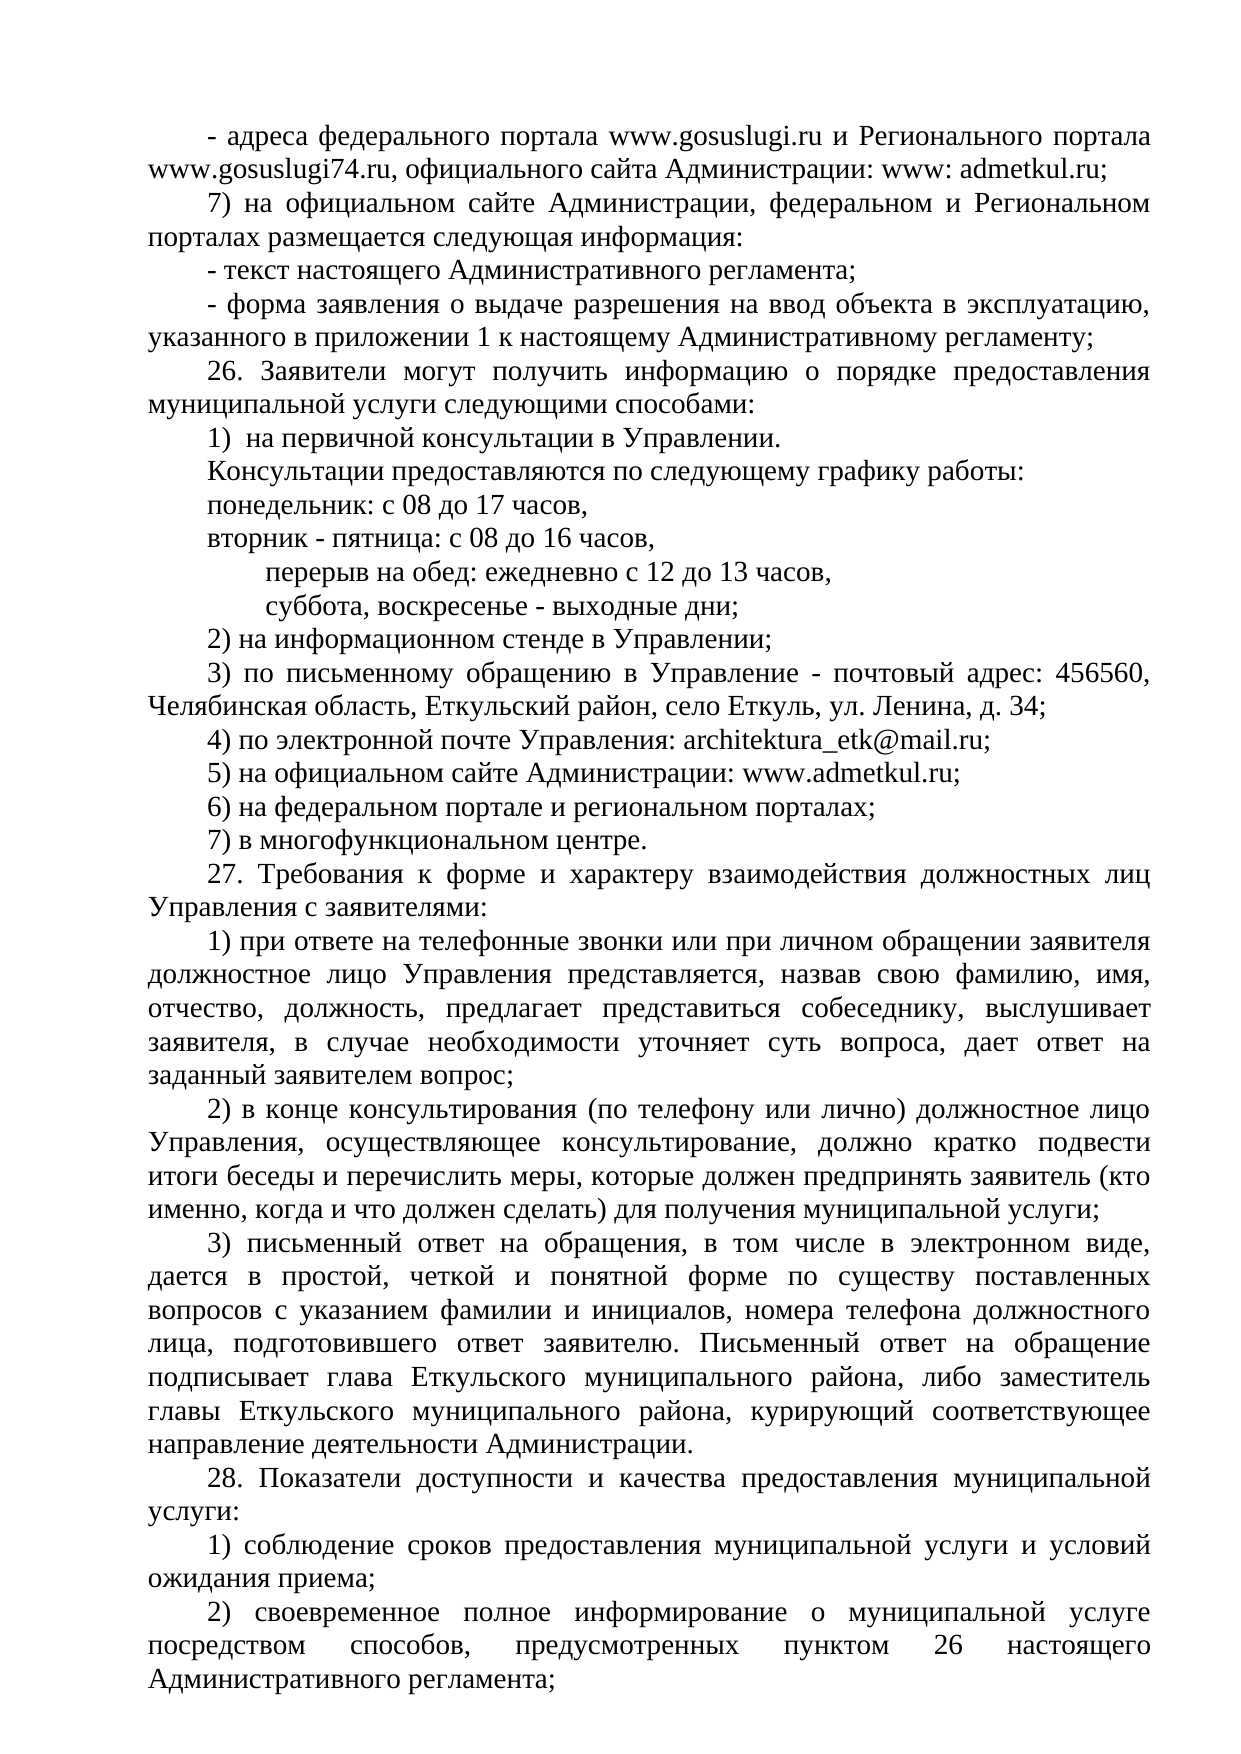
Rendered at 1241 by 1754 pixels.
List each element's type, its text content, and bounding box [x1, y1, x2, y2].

text понедельник: с 08 до 17 часов, [148, 487, 1152, 521]
text - форма заявления о выдаче разрешения на ввод объекта в эксплуатацию, указанного в приложении 1 к настоящему Административному регламенту; [148, 286, 1152, 353]
text - адреса федерального портала www.gosuslugi.ru и Регионального портала www.gosuslugi74.ru, официального сайта Администрации: www: admetkul.ru; [148, 118, 1152, 185]
text Консультации предоставляются по следующему графику работы: [148, 453, 1152, 487]
text 26. Заявители могут получить информацию о порядке предоставления муниципальной услуги следующими способами: [148, 353, 1152, 420]
text 3) письменный ответ на обращения, в том числе в электронном виде, дается в простой, четкой и понятной форме по существу поставленных вопросов с указанием фамилии и инициалов, номера телефона должностного лица, подготовившего ответ заявителю. Письменный ответ на обращение подписывает глава Еткульского муниципального района, либо заместитель главы Еткульского муниципального района, курирующий соответствующее направление деятельности Администрации. [148, 1225, 1152, 1460]
text 28. Показатели доступности и качества предоставления муниципальной услуги: [148, 1460, 1152, 1527]
text суббота, воскресенье - выходные дни; [148, 588, 1152, 621]
text 1) при ответе на телефонные звонки или при личном обращении заявителя должностное лицо Управления представляется, назвав свою фамилию, имя, отчество, должность, предлагает представиться собеседнику, выслушивает заявителя, в случае необходимости уточняет суть вопроса, дает ответ на заданный заявителем вопрос; [148, 923, 1152, 1091]
text 7) в многофункциональном центре. [148, 822, 1152, 856]
text вторник - пятница: с 08 до 16 часов, [148, 521, 1152, 554]
text 27. Требования к форме и характеру взаимодействия должностных лиц Управления с заявителями: [148, 856, 1152, 923]
text 4) по электронной почте Управления: architektura_etk@mail.ru; [148, 722, 1152, 755]
text - текст настоящего Административного регламента; [148, 252, 1152, 286]
text 2) на информационном стенде в Управлении; [148, 621, 1152, 655]
text 7) на официальном сайте Администрации, федеральном и Региональном порталах размещается следующая информация: [148, 185, 1152, 252]
text 2) в конце консультирования (по телефону или лично) должностное лицо Управления, осуществляющее консультирование, должно кратко подвести итоги беседы и перечислить меры, которые должен предпринять заявитель (кто именно, когда и что должен сделать) для получения муниципальной услуги; [148, 1091, 1152, 1225]
text 6) на федеральном портале и региональном порталах; [148, 789, 1152, 822]
text перерыв на обед: ежедневно с 12 до 13 часов, [148, 554, 1152, 588]
text 5) на официальном сайте Администрации: www.admetkul.ru; [148, 755, 1152, 789]
text 2) своевременное полное информирование о муниципальной услуге посредством способов, предусмотренных пунктом 26 настоящего Административного регламента; [148, 1594, 1152, 1694]
text 3) по письменному обращению в Управление - почтовый адрес: 456560, Челябинская область, Еткульский район, село Еткуль, ул. Ленина, д. 34; [148, 655, 1152, 722]
text 1) соблюдение сроков предоставления муниципальной услуги и условий ожидания приема; [148, 1527, 1152, 1594]
text 1) на первичной консультации в Управлении. [148, 420, 1152, 453]
